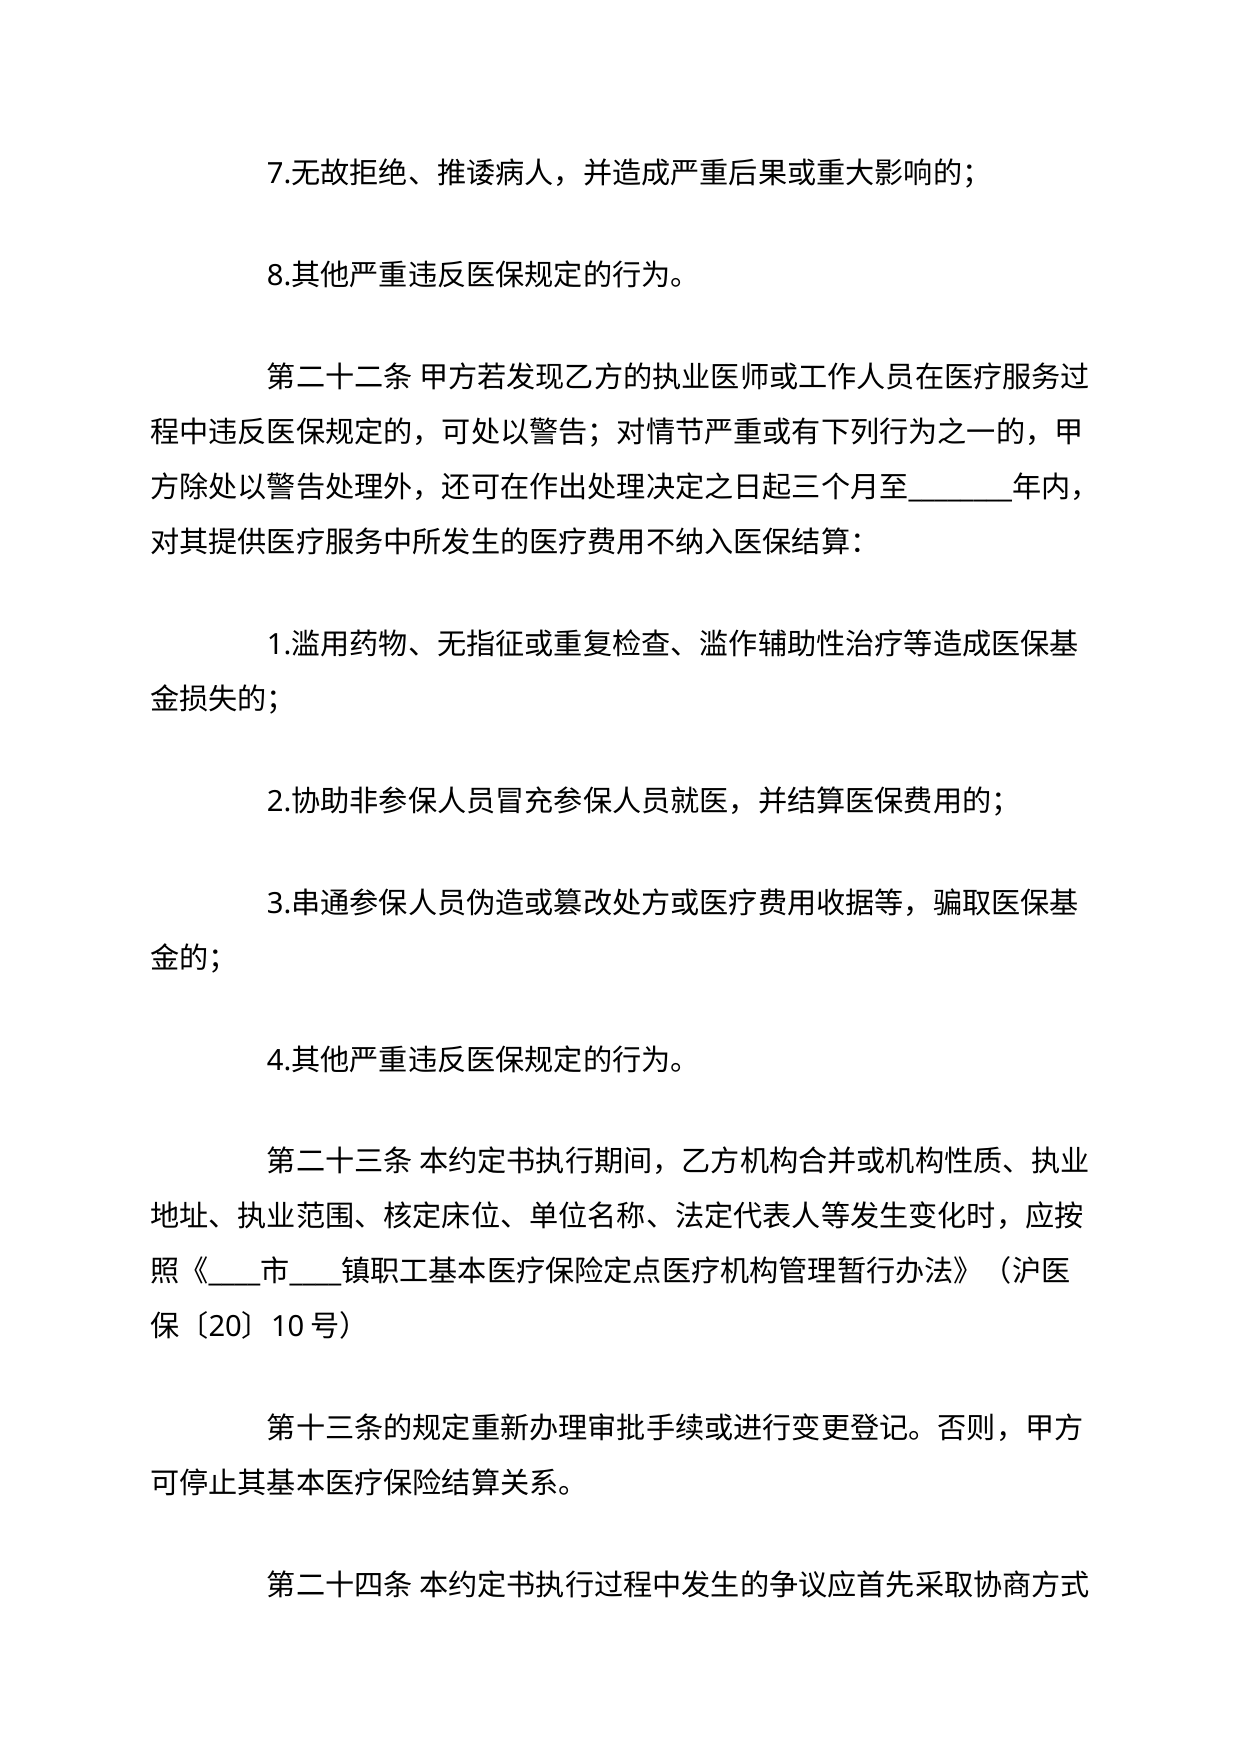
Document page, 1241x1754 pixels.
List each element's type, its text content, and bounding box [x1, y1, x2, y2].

text 第十三条的规定重新办理审批手续或进行变更登记。否则，甲方可停止其基本医疗保险结算关系。 [150, 1405, 1090, 1502]
text 8.其他严重违反医保规定的行为。 [150, 252, 1090, 294]
text 7.无故拒绝、推诿病人，并造成严重后果或重大影响的； [150, 150, 1090, 192]
text 3.串通参保人员伪造或篡改处方或医疗费用收据等，骗取医保基金的； [150, 879, 1090, 977]
text 4.其他严重违反医保规定的行为。 [150, 1036, 1090, 1078]
text 2.协助非参保人员冒充参保人员就医，并结算医保费用的； [150, 777, 1090, 820]
text 1.滥用药物、无指征或重复检查、滥作辅助性治疗等造成医保基金损失的； [150, 621, 1090, 718]
text 第二十三条 本约定书执行期间，乙方机构合并或机构性质、执业地址、执业范围、核定床位、单位名称、法定代表人等发生变化时，应按照《____市____镇职工基本医疗保险定点医疗机构管理暂行办法》（沪医保〔20〕10号） [150, 1138, 1090, 1345]
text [150, 1561, 1090, 1604]
text 第二十二条 甲方若发现乙方的执业医师或工作人员在医疗服务过程中违反医保规定的，可处以警告；对情节严重或有下列行为之一的，甲方除处以警告处理外，还可在作出处理决定之日起三个月至________年内，对其提供医疗服务中所发生的医疗费用不纳入医保结算： [150, 354, 1090, 561]
